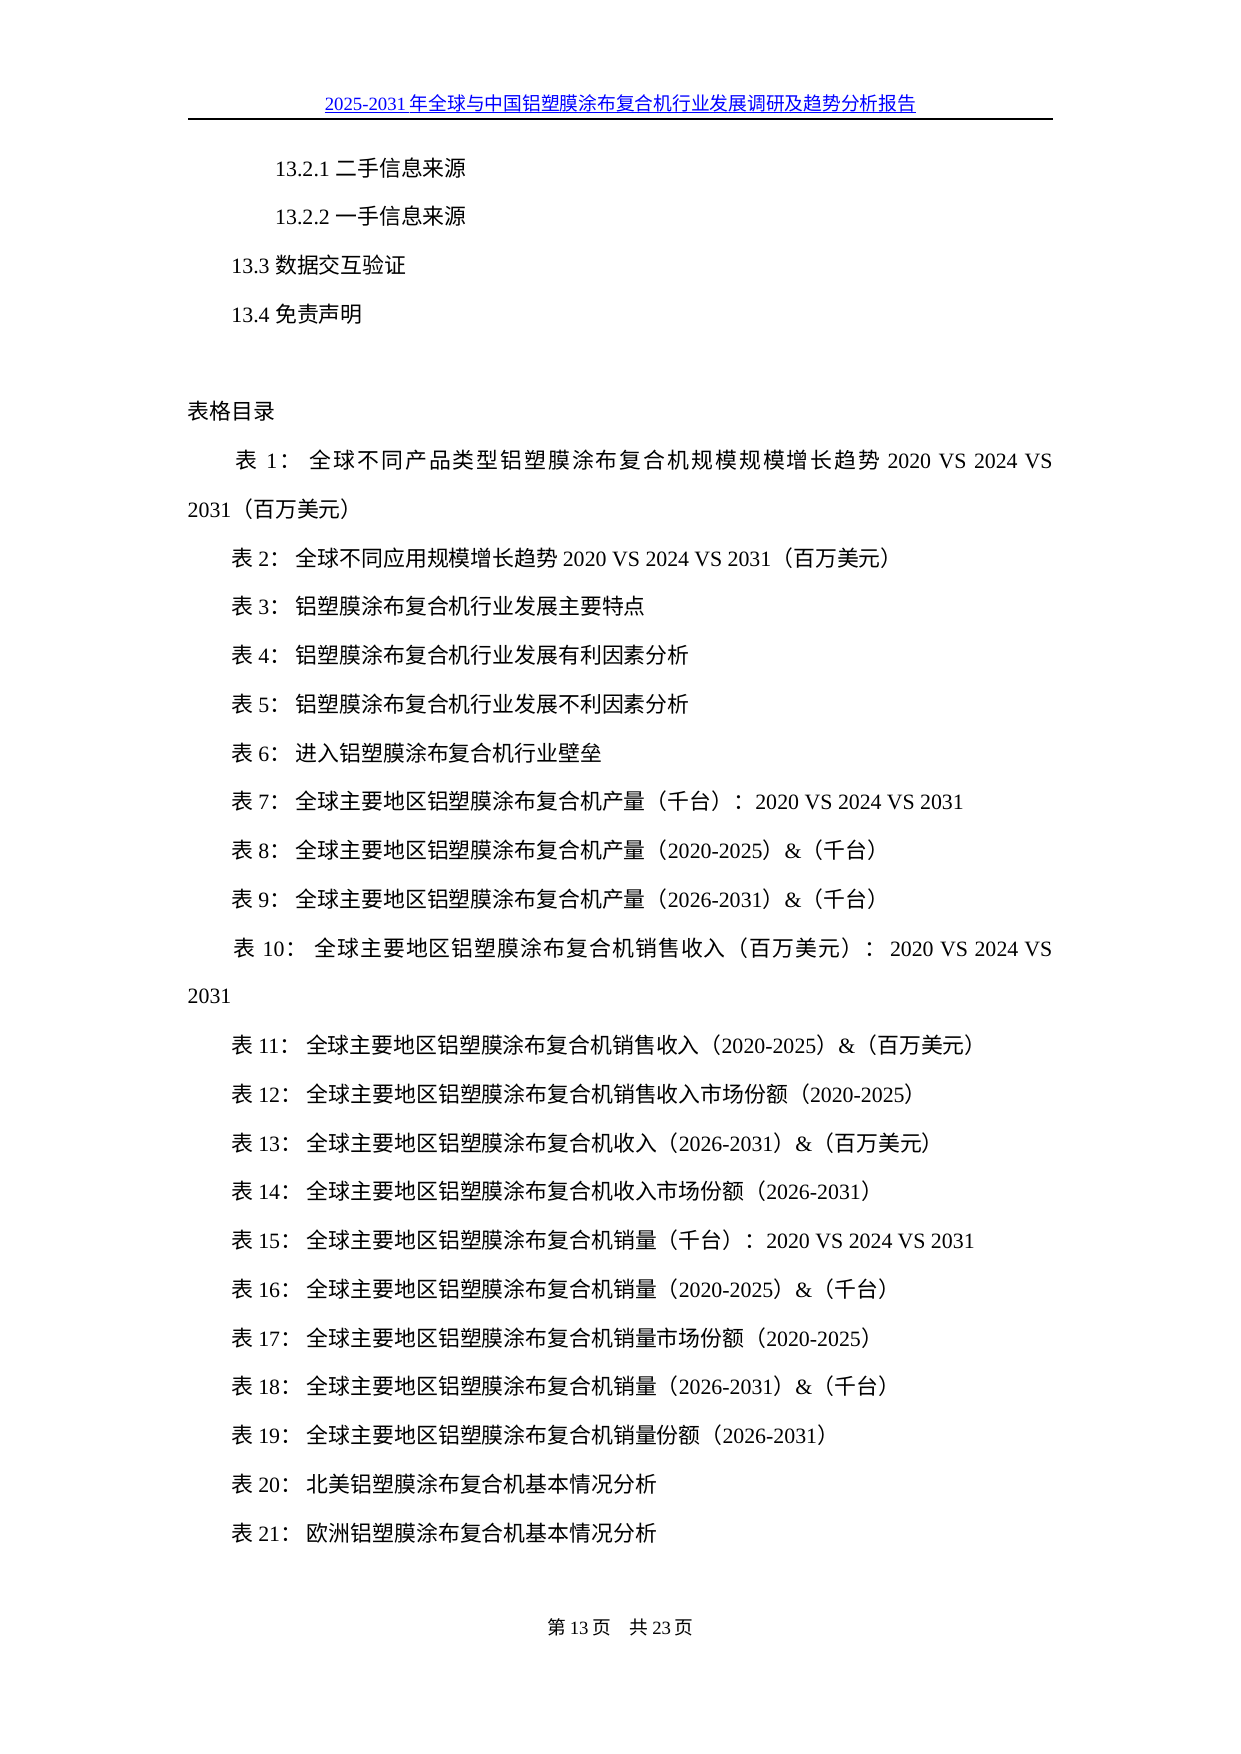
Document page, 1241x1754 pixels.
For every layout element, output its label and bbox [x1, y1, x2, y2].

text [187, 150, 1053, 1548]
